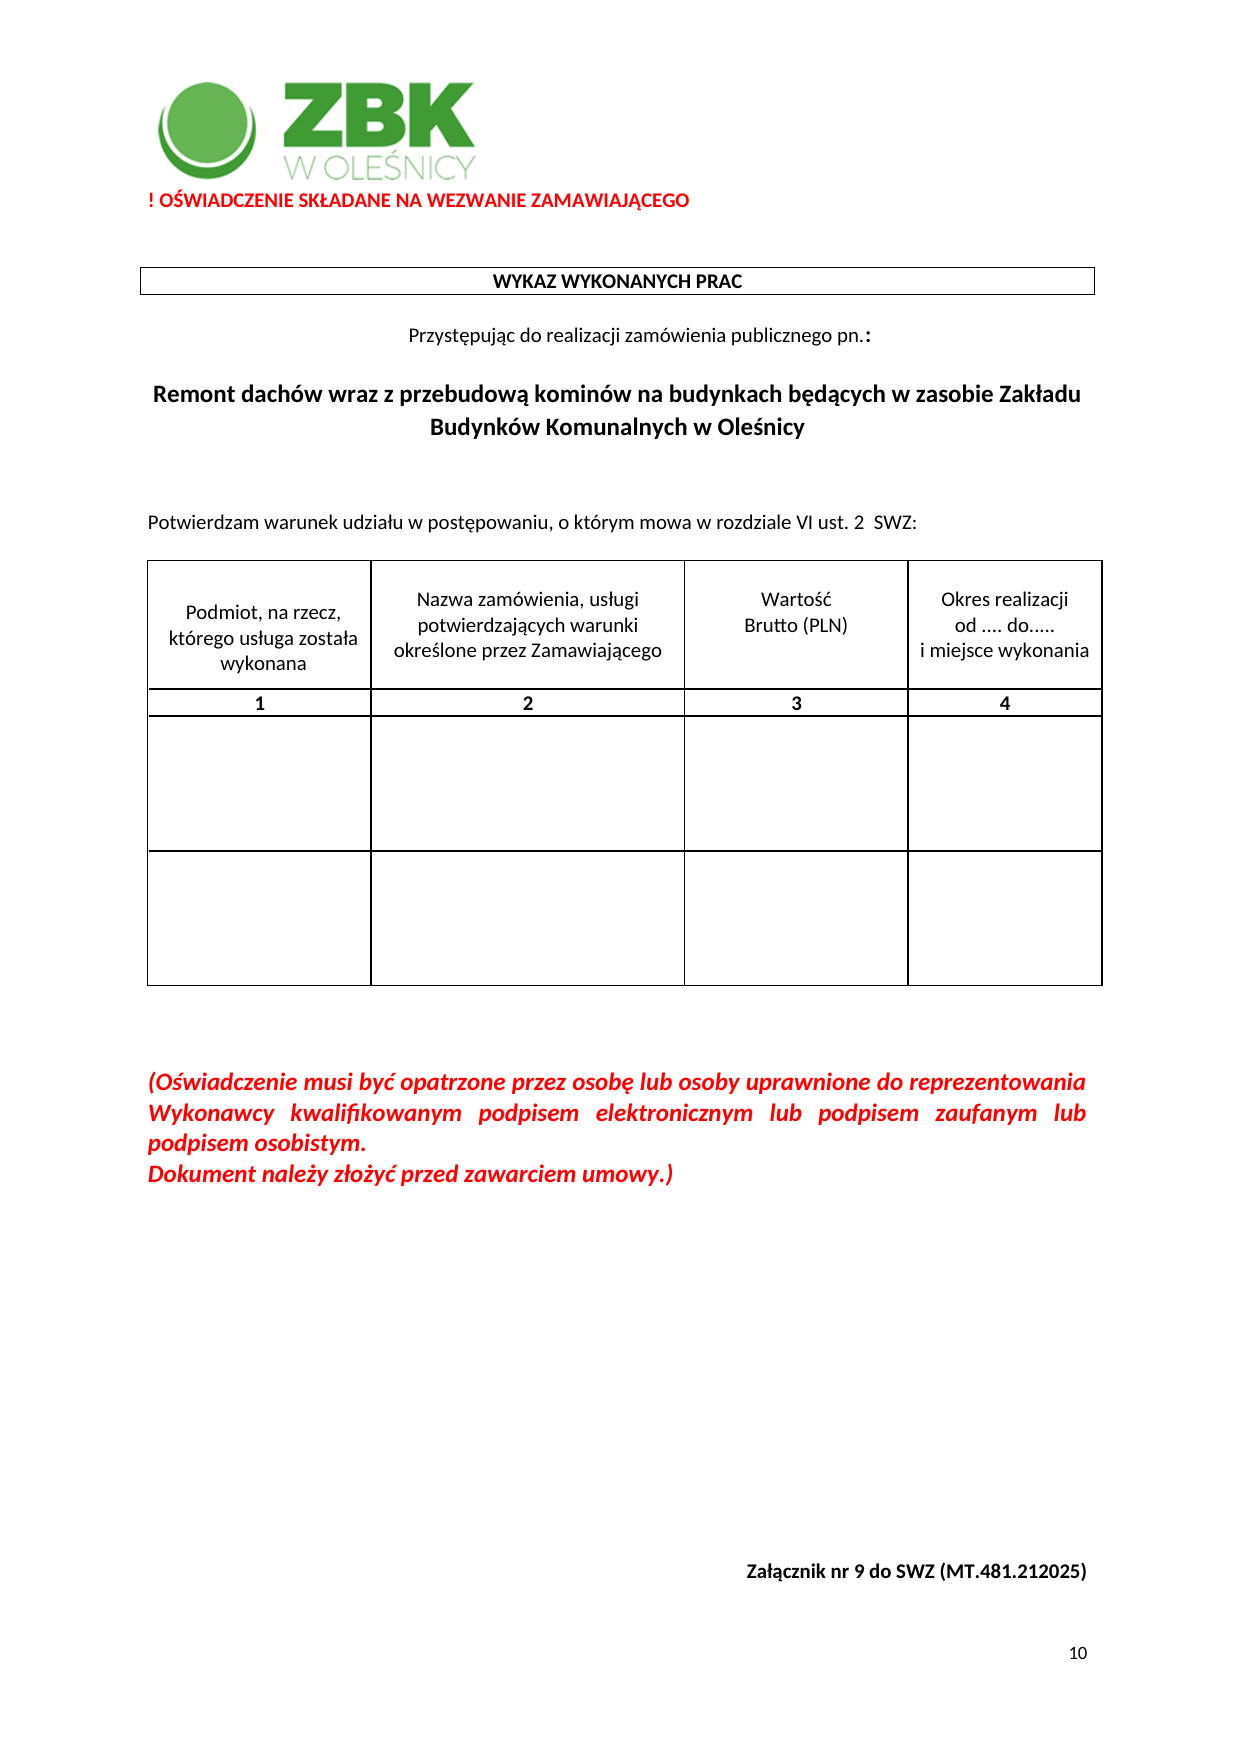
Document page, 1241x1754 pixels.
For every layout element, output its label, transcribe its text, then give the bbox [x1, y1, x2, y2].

table_cell 1 [148, 689, 370, 715]
table_header WYKAZ WYKONANYCH PRAC [141, 268, 1094, 294]
table_cell [148, 851, 370, 985]
table_cell [372, 852, 684, 985]
text Potwierdzam warunek udziału w postępowaniu, o którym mowa w rozdziale VI ust. 2 SWZ: [148, 509, 1087, 534]
table_cell [685, 852, 907, 985]
text Remont dachów wraz z przebudową kominów na budynkach będących w zasobie Zakładu Budynków Komunalnych w Oleśnicy [148, 379, 1087, 442]
text Załącznik nr 9 do SWZ (MT.481.212025) [148, 1559, 1087, 1584]
text Dokument należy złożyć przed zawarciem umowy.) [148, 1158, 1087, 1188]
table_cell 2 [372, 690, 684, 715]
table_cell [372, 717, 684, 850]
table_cell [909, 852, 1101, 985]
table_header Okres realizacji od .... do..... i miejsce wykonania [909, 561, 1101, 688]
text (Oświadczenie musi być opatrzone przez osobę lub osoby uprawnione do reprezentowania Wykonawcy kwalifikowanym podpisem elektronicznym lub podpisem zaufanym lub podpisem osobistym. [148, 1066, 1087, 1158]
picture [147, 73, 487, 188]
table_cell 4 [909, 690, 1101, 715]
table_header Nazwa zamówienia, usługi potwierdzających warunki określone przez Zamawiającego [372, 561, 684, 688]
table_header Wartość Brutto (PLN) [685, 561, 907, 688]
text ! OŚWIADCZENIE SKŁADANE NA WEZWANIE ZAMAWIAJĄCEGO [148, 187, 1087, 213]
table_cell 3 [685, 690, 907, 715]
table_cell [148, 716, 370, 850]
table_cell [685, 717, 907, 850]
text Przystępując do realizacji zamówienia publicznego pn.: [192, 320, 1087, 348]
table_cell [909, 717, 1101, 850]
table_header Podmiot, na rzecz, którego usługa została wykonana [148, 561, 370, 688]
